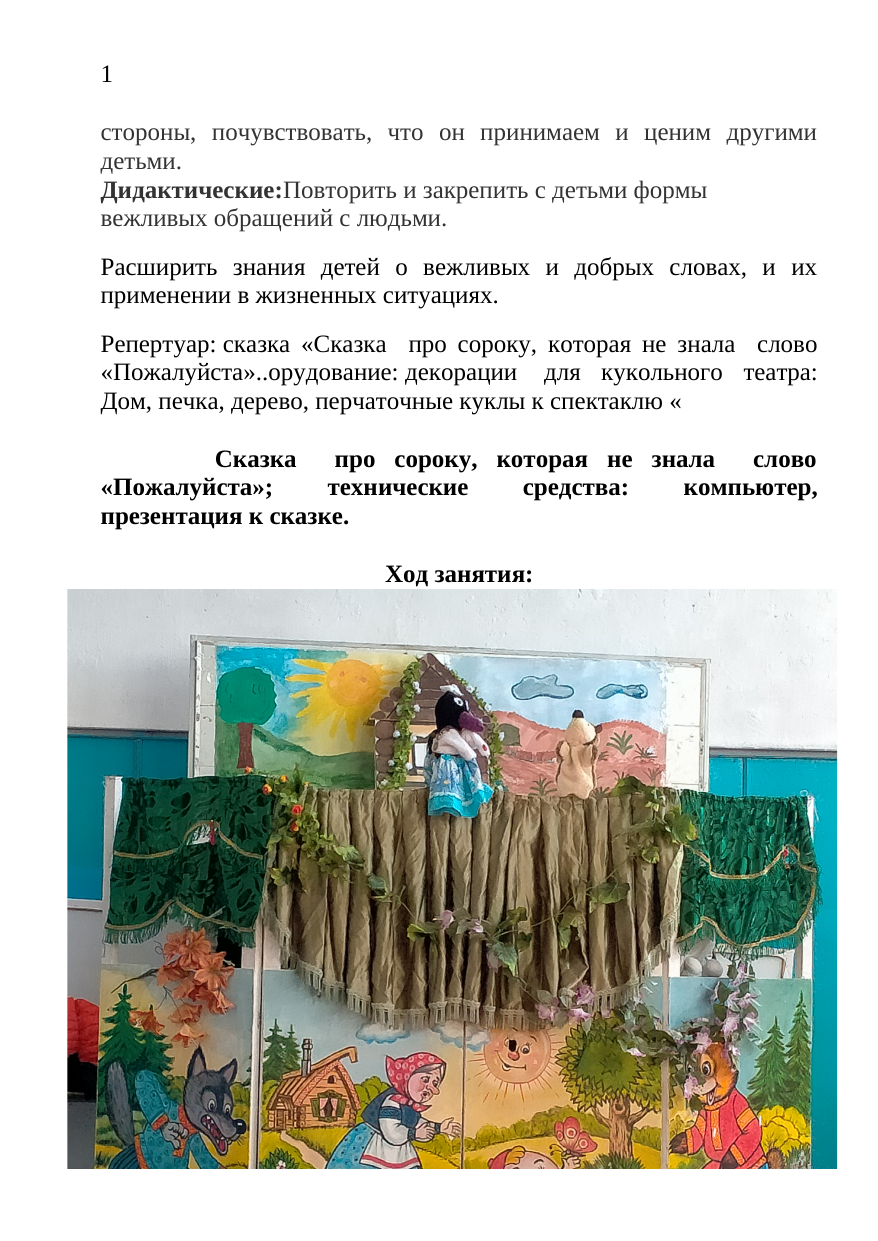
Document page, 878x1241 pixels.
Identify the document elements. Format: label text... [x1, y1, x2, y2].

text Сказка про сороку, которая не знала слово «Пожалуйста»; технические средства: компьютер, презентация к сказке. [100, 444, 818, 530]
picture [67, 589, 838, 1169]
text Репертуар: сказка «Сказка про сороку, которая не знала слово «Пожалуйста»..орудование: декорации для кукольного театра: Дом, печка, дерево, перчаточные куклы к спектаклю « [100, 329, 818, 415]
text Дидактические:Повторить и закрепить с детьми формы вежливых обращений с людьми. [100, 175, 818, 232]
text Ход занятия: [100, 559, 818, 587]
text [100, 117, 818, 175]
text Расширить знания детей о вежливых и добрых словах, и их применении в жизненных ситуациях. [100, 252, 818, 309]
